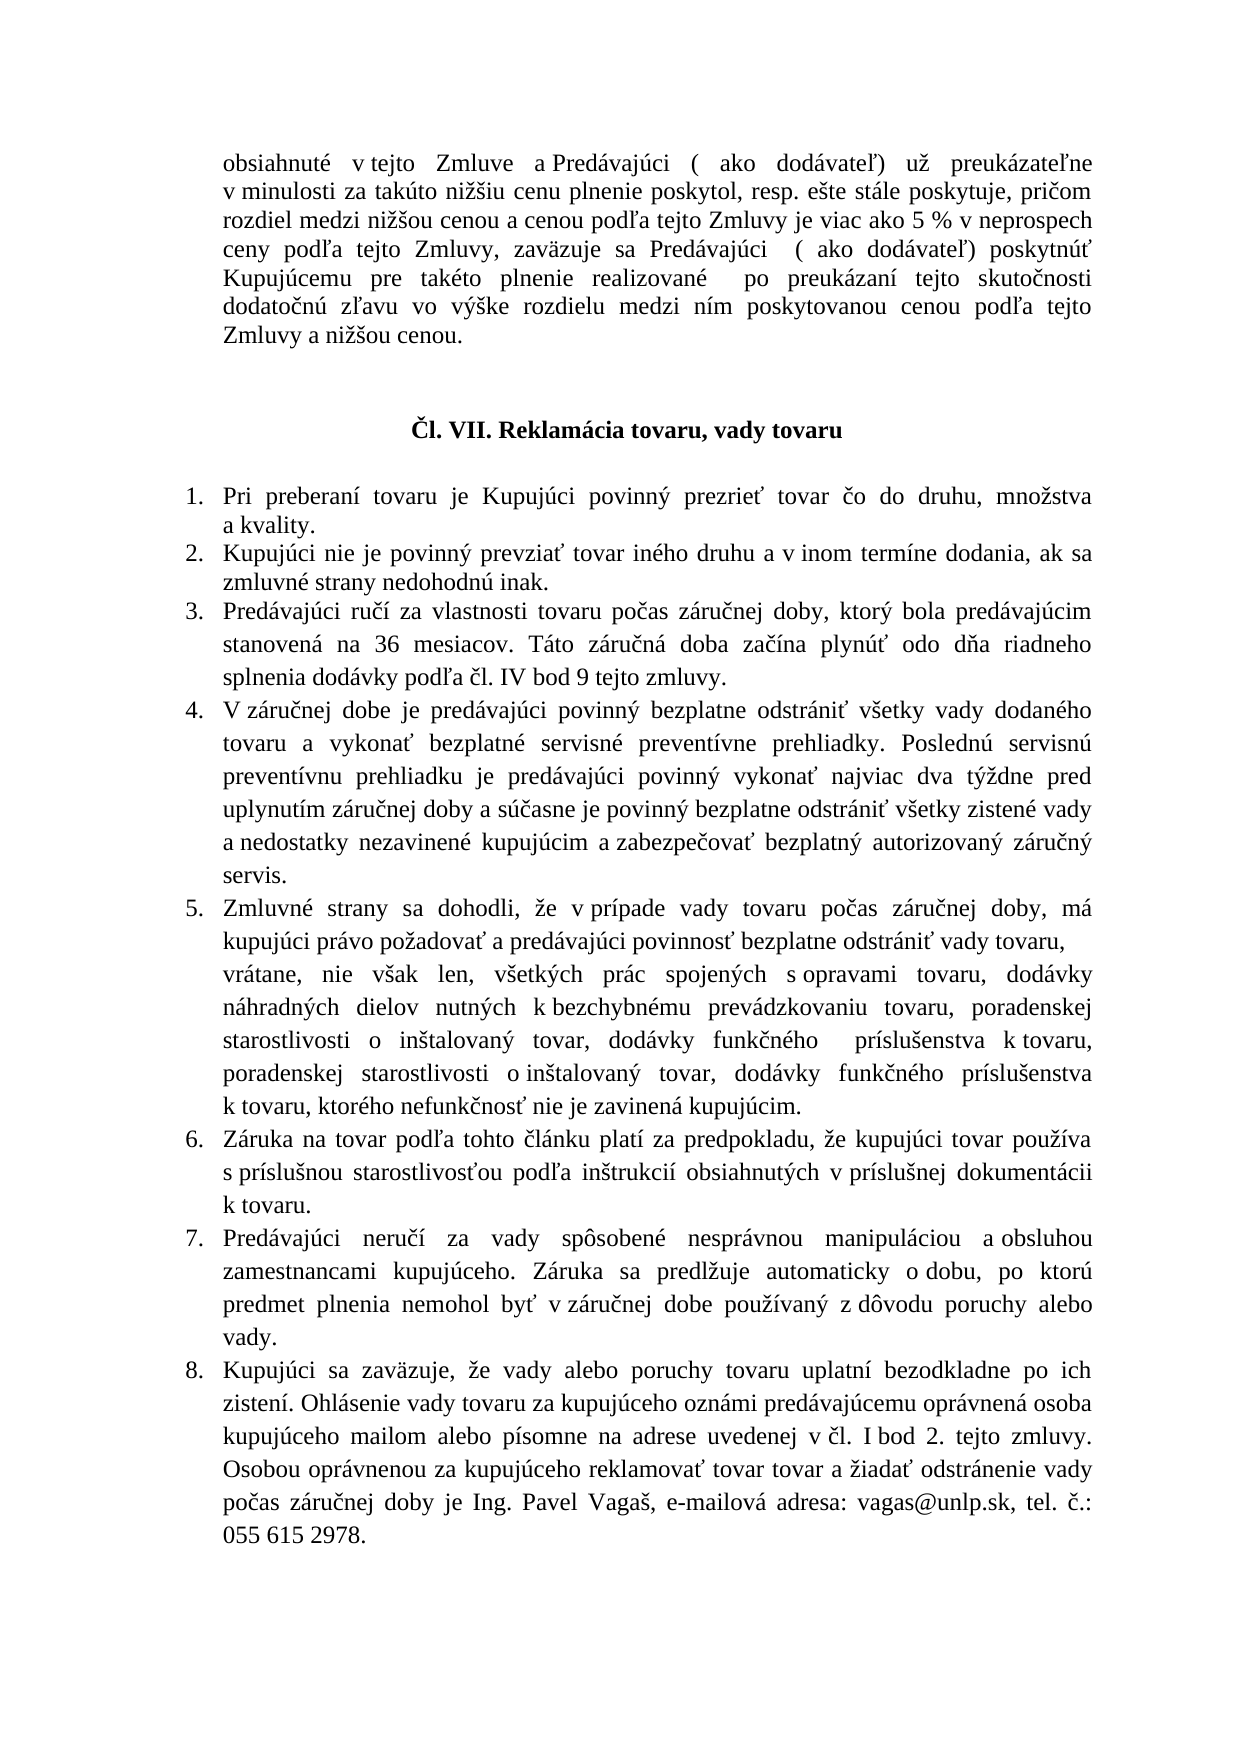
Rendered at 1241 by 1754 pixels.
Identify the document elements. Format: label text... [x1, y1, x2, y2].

list Pri preberaní tovaru je Kupujúci povinný prezrieť tovar čo do druhu, množstva a kvality. [185, 481, 1093, 538]
list Kupujúci nie je povinný prevziať tovar iného druhu a v inom termíne dodania, ak sa zmluvné strany nedohodnú inak. [185, 538, 1093, 596]
list vrátane, nie však len, všetkých prác spojených s opravami tovaru, dodávky náhradných dielov nutných k bezchybnému prevádzkovaniu tovaru, poradenskej starostlivosti o inštalovaný tovar, dodávky funkčného príslušenstva k tovaru, poradenskej starostlivosti o inštalovaný tovar, dodávky funkčného príslušenstva k tovaru, ktorého nefunkčnosť nie je zavinená kupujúcim. [223, 959, 1093, 1120]
list Kupujúci sa zaväzuje, že vady alebo poruchy tovaru uplatní bezodkladne po ich zistení. Ohlásenie vady tovaru za kupujúceho oznámi predávajúcemu oprávnená osoba kupujúceho mailom alebo písomne na adrese uvedenej v čl. I bod 2. tejto zmluvy. Osobou oprávnenou za kupujúceho reklamovať tovar tovar a žiadať odstránenie vady počas záručnej doby je Ing. Pavel Vagaš, e-mailová adresa: vagas@unlp.sk, tel. č.: 055 615 2978. [185, 1355, 1093, 1549]
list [148, 148, 1093, 349]
list Záruka na tovar podľa tohto článku platí za predpokladu, že kupujúci tovar používa s príslušnou starostlivosťou podľa inštrukcií obsiahnutých v príslušnej dokumentácii k tovaru. [185, 1124, 1093, 1219]
list Predávajúci ručí za vlastnosti tovaru počas záručnej doby, ktorý bola predávajúcim stanovená na 36 mesiacov. Táto záručná doba začína plynúť odo dňa riadneho splnenia dodávky podľa čl. IV bod 9 tejto zmluvy. [185, 596, 1093, 691]
list Zmluvné strany sa dohodli, že v prípade vady tovaru počas záručnej doby, má kupujúci právo požadovať a predávajúci povinnosť bezplatne odstrániť vady tovaru, [185, 893, 1093, 955]
list Predávajúci neručí za vady spôsobené nesprávnou manipuláciou a obsluhou zamestnancami kupujúceho. Záruka sa predlžuje automaticky o dobu, po ktorú predmet plnenia nemohol byť v záručnej dobe používaný z dôvodu poruchy alebo vady. [185, 1223, 1093, 1351]
list Čl. VII. Reklamácia tovaru, vady tovaru [229, 415, 1093, 444]
list V záručnej dobe je predávajúci povinný bezplatne odstrániť všetky vady dodaného tovaru a vykonať bezplatné servisné preventívne prehliadky. Poslednú servisnú preventívnu prehliadku je predávajúci povinný vykonať najviac dva týždne pred uplynutím záručnej doby a súčasne je povinný bezplatne odstrániť všetky zistené vady a nedostatky nezavinené kupujúcim a zabezpečovať bezplatný autorizovaný záručný servis. [185, 695, 1093, 889]
